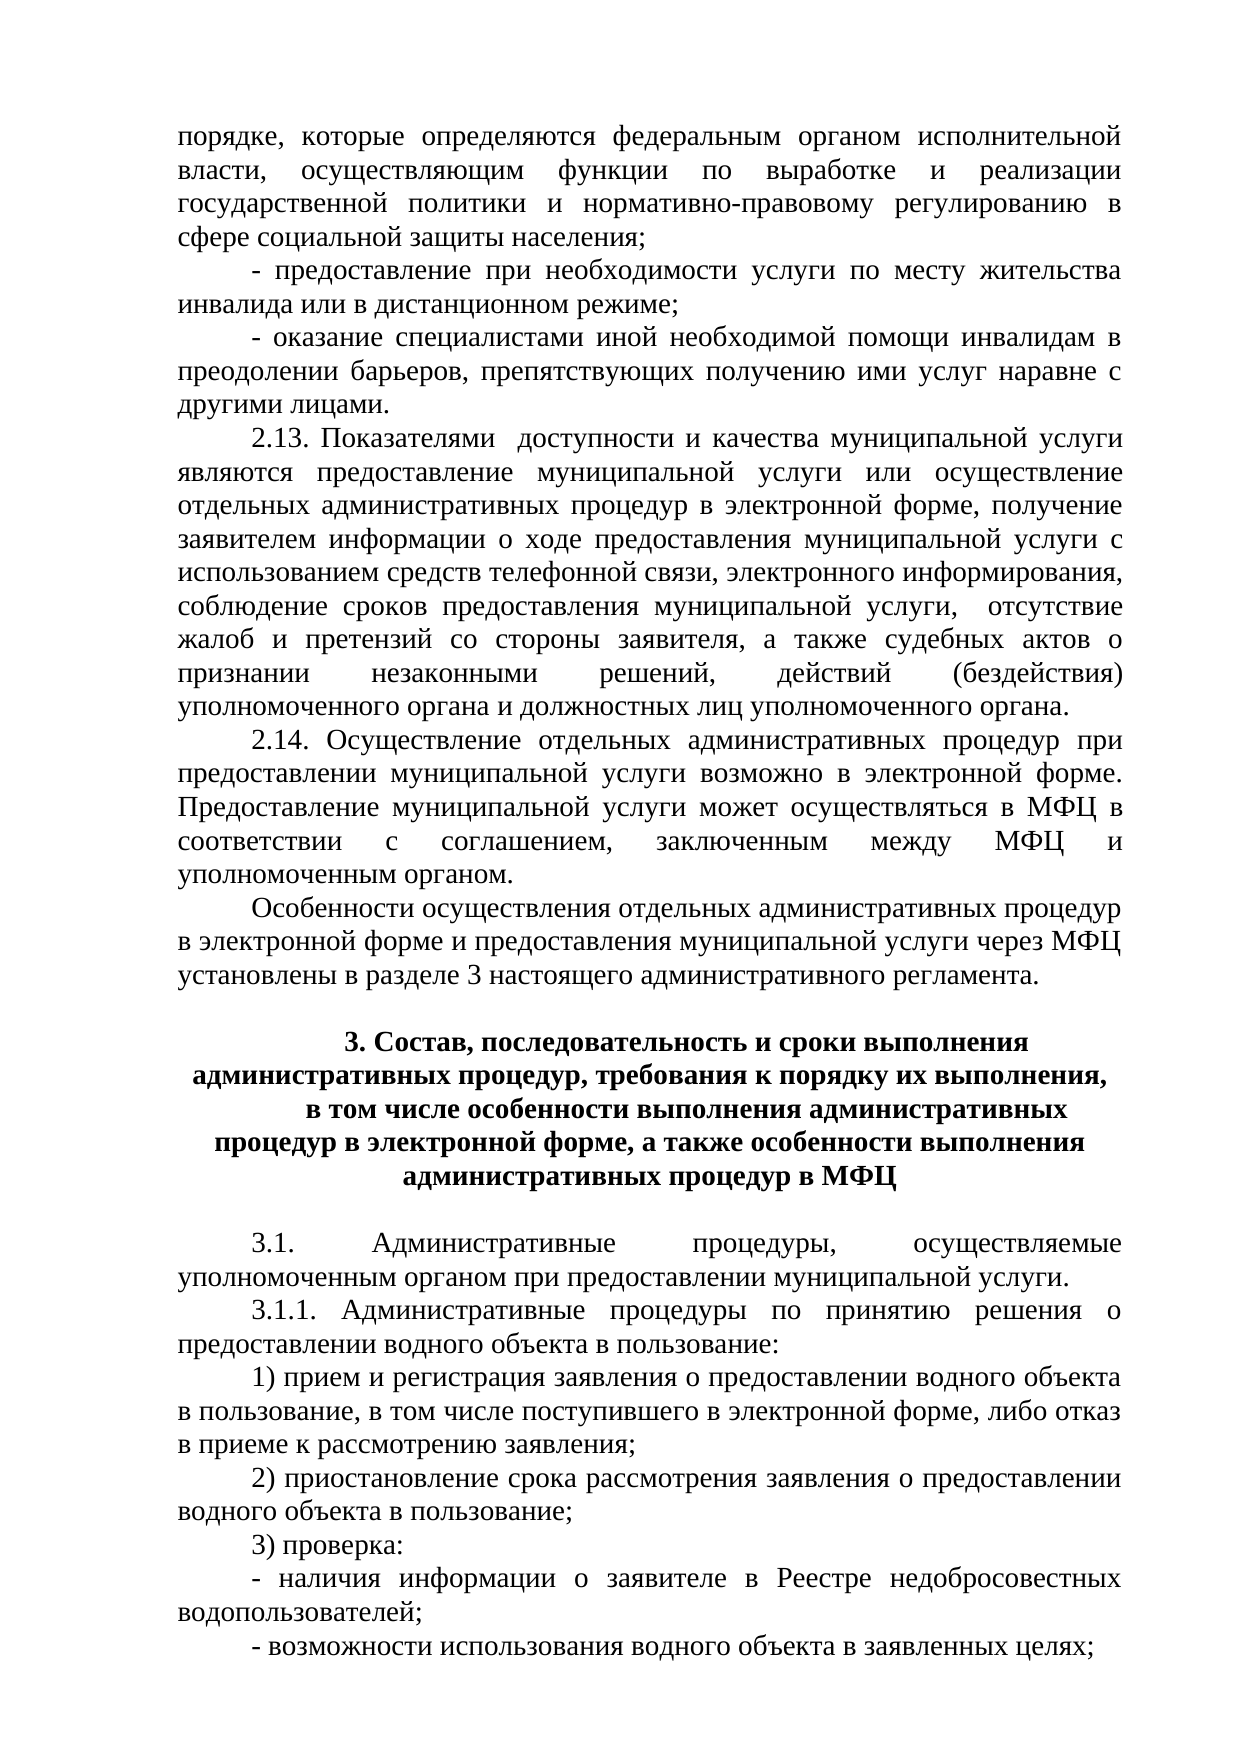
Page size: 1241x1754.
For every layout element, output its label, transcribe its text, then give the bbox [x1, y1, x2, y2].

text 2) приостановление срока рассмотрения заявления о предоставлении водного объекта в пользование; [177, 1460, 1122, 1527]
text 2.14. Осуществление отдельных административных процедур при предоставлении муниципальной услуги возможно в электронной форме. Предоставление муниципальной услуги может осуществляться в МФЦ в соответствии с соглашением, заключенным между МФЦ и уполномоченным органом. [177, 722, 1124, 890]
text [177, 118, 1122, 252]
text в том числе особенности выполнения административных процедур в электронной форме, а также особенности выполнения административных процедур в МФЦ [177, 1091, 1122, 1192]
text - предоставление при необходимости услуги по месту жительства инвалида или в дистанционном режиме; [177, 252, 1122, 319]
text 3.1.1. Административные процедуры по принятию решения о предоставлении водного объекта в пользование: [177, 1292, 1122, 1359]
text Особенности осуществления отдельных административных процедур в электронной форме и предоставления муниципальной услуги через МФЦ установлены в разделе 3 настоящего административного регламента. [177, 890, 1122, 990]
text 3. Состав, последовательность и сроки выполнения административных процедур, требования к порядку их выполнения, [177, 1024, 1122, 1091]
text 3) проверка: [177, 1527, 1122, 1561]
text - оказание специалистами иной необходимой помощи инвалидам в преодолении барьеров, препятствующих получению ими услуг наравне с другими лицами. [177, 319, 1122, 420]
text - наличия информации о заявителе в Реестре недобросовестных водопользователей; [177, 1561, 1122, 1628]
text 2.13. Показателями доступности и качества муниципальной услуги являются предоставление муниципальной услуги или осуществление отдельных административных процедур в электронной форме, получение заявителем информации о ходе предоставления муниципальной услуги с использованием средств телефонной связи, электронного информирования, соблюдение сроков предоставления муниципальной услуги, отсутствие жалоб и претензий со стороны заявителя, а также судебных актов о признании незаконными решений, действий (бездействия) уполномоченного органа и должностных лиц уполномоченного органа. [177, 420, 1124, 722]
text 3.1. Административные процедуры, осуществляемые уполномоченным органом при предоставлении муниципальной услуги. [177, 1225, 1122, 1292]
text 1) прием и регистрация заявления о предоставлении водного объекта в пользование, в том числе поступившего в электронной форме, либо отказ в приеме к рассмотрению заявления; [177, 1359, 1122, 1460]
text - возможности использования водного объекта в заявленных целях; [177, 1628, 1122, 1661]
